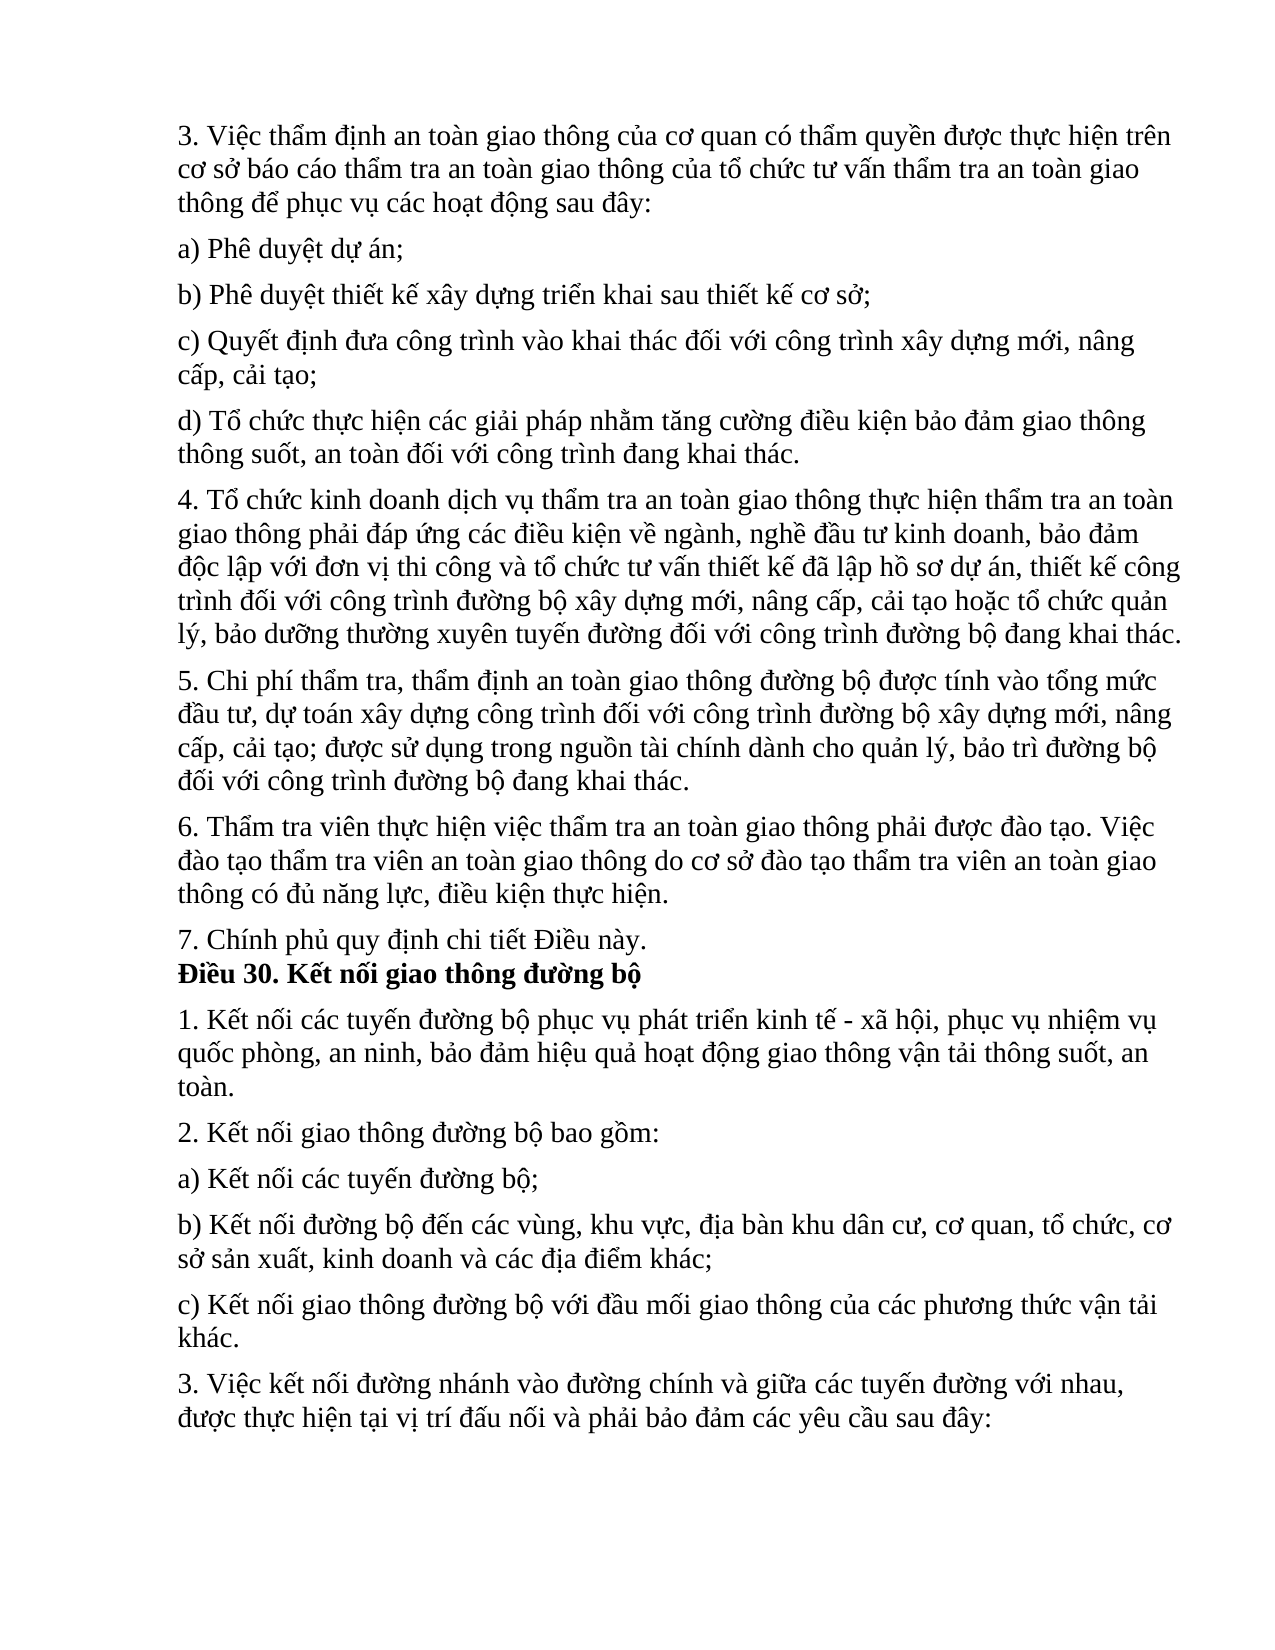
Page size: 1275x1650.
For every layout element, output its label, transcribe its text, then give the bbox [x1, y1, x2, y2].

text b) Phê duyệt thiết kế xây dựng triển khai sau thiết kế cơ sở; [177, 277, 1186, 311]
text 4. Tổ chức kinh doanh dịch vụ thẩm tra an toàn giao thông thực hiện thẩm tra an toàn giao thông phải đáp ứng các điều kiện về ngành, nghề đầu tư kinh doanh, bảo đảm độc lập với đơn vị thi công và tổ chức tư vấn thiết kế đã lập hồ sơ dự án, thiết kế công trình đối với công trình đường bộ xây dựng mới, nâng cấp, cải tạo hoặc tổ chức quản lý, bảo dưỡng thường xuyên tuyến đường đối với công trình đường bộ đang khai thác. [177, 482, 1186, 650]
text 7. Chính phủ quy định chi tiết Điều này. [177, 922, 1186, 956]
text a) Phê duyệt dự án; [177, 231, 1186, 265]
text b) Kết nối đường bộ đến các vùng, khu vực, địa bàn khu dân cư, cơ quan, tổ chức, cơ sở sản xuất, kinh doanh và các địa điểm khác; [177, 1207, 1186, 1274]
text a) Kết nối các tuyến đường bộ; [177, 1161, 1186, 1195]
text 3. Việc thẩm định an toàn giao thông của cơ quan có thẩm quyền được thực hiện trên cơ sở báo cáo thẩm tra an toàn giao thông của tổ chức tư vấn thẩm tra an toàn giao thông để phục vụ các hoạt động sau đây: [177, 118, 1186, 219]
text 6. Thẩm tra viên thực hiện việc thẩm tra an toàn giao thông phải được đào tạo. Việc đào tạo thẩm tra viên an toàn giao thông do cơ sở đào tạo thẩm tra viên an toàn giao thông có đủ năng lực, điều kiện thực hiện. [177, 809, 1186, 910]
text 5. Chi phí thẩm tra, thẩm định an toàn giao thông đường bộ được tính vào tổng mức đầu tư, dự toán xây dựng công trình đối với công trình đường bộ xây dựng mới, nâng cấp, cải tạo; được sử dụng trong nguồn tài chính dành cho quản lý, bảo trì đường bộ đối với công trình đường bộ đang khai thác. [177, 663, 1186, 797]
text 1. Kết nối các tuyến đường bộ phục vụ phát triển kinh tế - xã hội, phục vụ nhiệm vụ quốc phòng, an ninh, bảo đảm hiệu quả hoạt động giao thông vận tải thông suốt, an toàn. [177, 1002, 1186, 1103]
text Điều 30. Kết nối giao thông đường bộ [177, 956, 1186, 989]
text c) Kết nối giao thông đường bộ với đầu mối giao thông của các phương thức vận tải khác. [177, 1287, 1186, 1354]
text 3. Việc kết nối đường nhánh vào đường chính và giữa các tuyến đường với nhau, được thực hiện tại vị trí đấu nối và phải bảo đảm các yêu cầu sau đây: [177, 1366, 1186, 1433]
text c) Quyết định đưa công trình vào khai thác đối với công trình xây dựng mới, nâng cấp, cải tạo; [177, 323, 1186, 390]
text d) Tổ chức thực hiện các giải pháp nhằm tăng cường điều kiện bảo đảm giao thông thông suốt, an toàn đối với công trình đang khai thác. [177, 403, 1186, 470]
text 2. Kết nối giao thông đường bộ bao gồm: [177, 1115, 1186, 1149]
